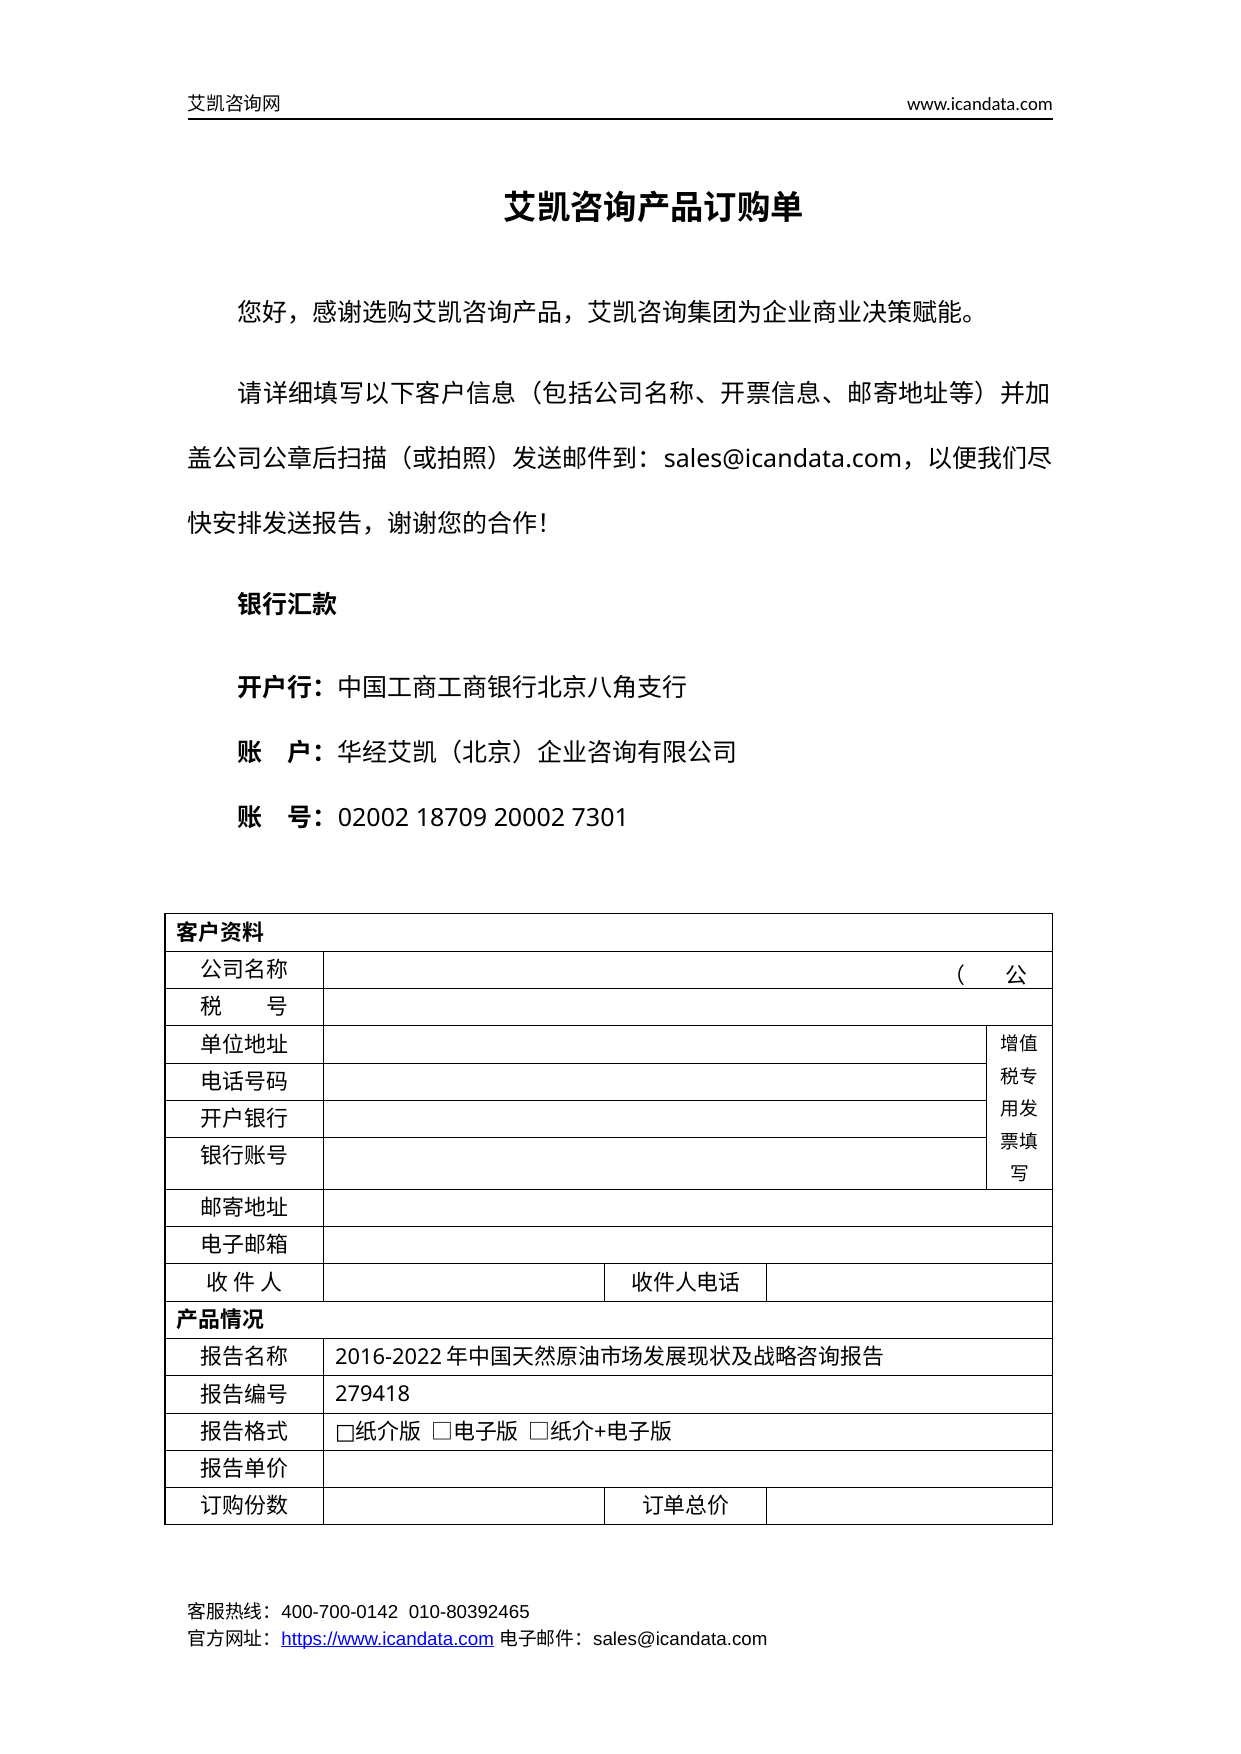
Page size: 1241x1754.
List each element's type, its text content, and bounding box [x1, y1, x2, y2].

table_cell 订购份数 [166, 1488, 323, 1524]
table_cell 邮寄地址 [166, 1190, 323, 1226]
table_cell [324, 989, 1052, 1025]
table_cell [324, 1101, 986, 1137]
text 账 户：华经艾凯（北京）企业咨询有限公司 [187, 718, 1053, 783]
table_cell 公司名称 [166, 952, 323, 988]
table_cell [324, 1451, 1052, 1487]
table_cell [767, 1488, 1052, 1524]
table_cell 银行账号 [166, 1138, 323, 1189]
table_cell [324, 1064, 986, 1100]
text 艾凯咨询产品订购单 [187, 172, 1053, 237]
table_cell [324, 1227, 1052, 1263]
table_cell [324, 1264, 604, 1301]
table_cell [324, 1026, 986, 1062]
table_cell [324, 1138, 986, 1189]
table_header 客户资料 [166, 914, 1052, 951]
table_cell 订单总价 [605, 1488, 766, 1524]
table_cell 单位地址 [166, 1026, 323, 1062]
table_cell 2016-2022年中国天然原油市场发展现状及战略咨询报告 [324, 1339, 1052, 1375]
table_cell [324, 1488, 604, 1524]
text 账 号：02002 18709 20002 7301 [187, 783, 1053, 848]
text 请详细填写以下客户信息（包括公司名称、开票信息、邮寄地址等）并加盖公司公章后扫描（或拍照）发送邮件到：sales@icandata.com，以便我们尽快安排发送报告，谢谢您的合作！ [187, 359, 1053, 554]
table_cell 报告名称 [166, 1339, 323, 1375]
table_cell 报告格式 [166, 1414, 323, 1450]
table_cell 电子邮箱 [166, 1227, 323, 1263]
text 银行汇款 [187, 570, 1053, 635]
table_cell [324, 1190, 1052, 1226]
table_cell 收 件 人 [166, 1264, 323, 1301]
table_cell 报告单价 [166, 1451, 323, 1487]
table_cell 产品情况 [166, 1302, 1052, 1338]
table_cell 电话号码 [166, 1064, 323, 1100]
table_cell [767, 1264, 1052, 1301]
table_cell 收件人电话 [605, 1264, 766, 1301]
text 您好，感谢选购艾凯咨询产品，艾凯咨询集团为企业商业决策赋能。 [187, 278, 1053, 343]
table_cell 报告编号 [166, 1376, 323, 1412]
table_cell 增值税专用发票填写 [987, 1026, 1052, 1189]
table_cell 税 号 [166, 989, 323, 1025]
table_cell 279418 [324, 1376, 1052, 1412]
text 开户行：中国工商工商银行北京八角支行 [187, 653, 1053, 718]
table_cell [324, 952, 1052, 988]
table_cell 开户银行 [166, 1101, 323, 1137]
table_cell □纸介版 □电子版 □纸介+电子版 [324, 1414, 1052, 1450]
